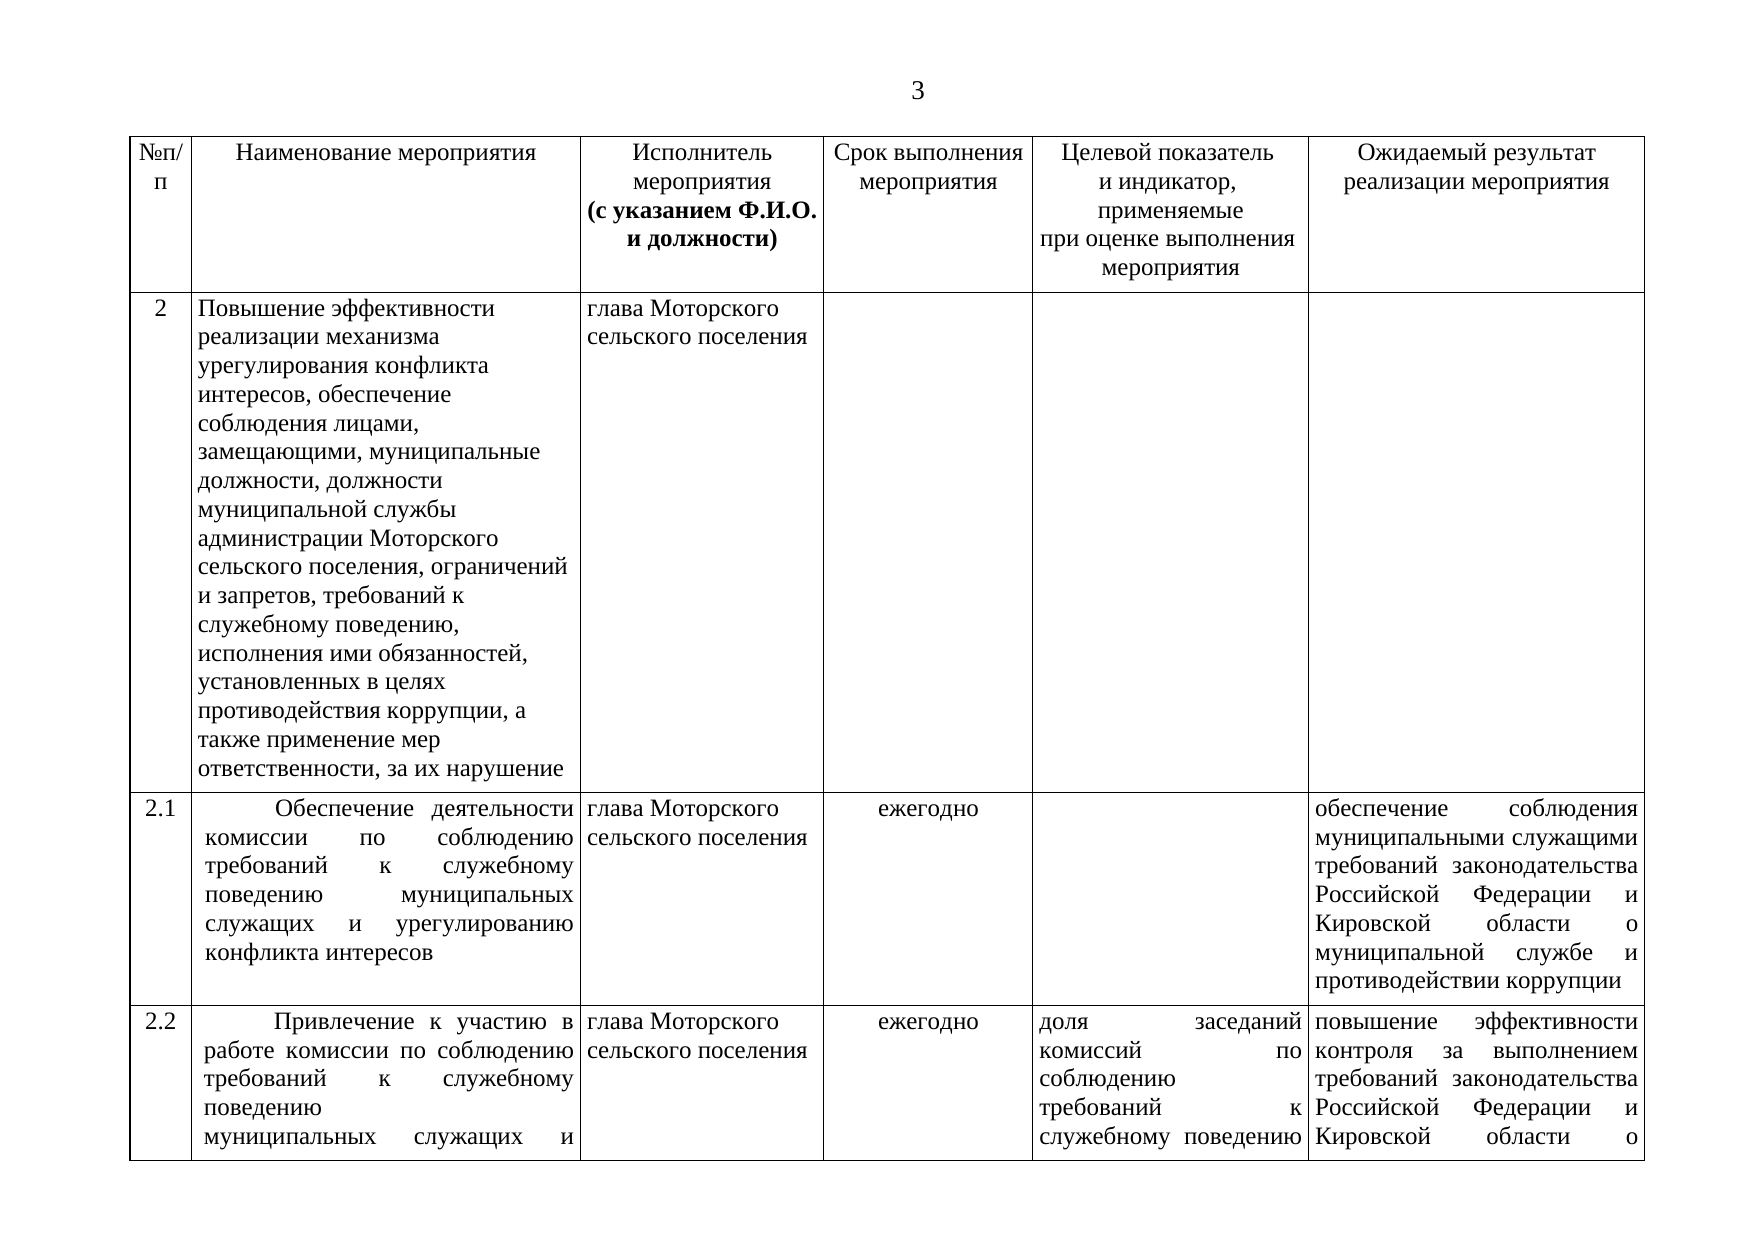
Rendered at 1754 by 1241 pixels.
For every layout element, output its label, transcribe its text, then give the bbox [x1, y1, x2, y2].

table_cell ежегодно [824, 793, 1032, 1005]
table_cell глава Моторского сельского поселения [581, 293, 823, 792]
table_header Целевой показатель и индикатор, применяемые при оценке выполнения мероприятия [1033, 137, 1308, 292]
table_cell Обеспечение деятельности комиссии по соблюдению требований к служебному поведению муниципальных служащих и урегулированию конфликта интересов [192, 793, 580, 1005]
table_cell 2 [131, 293, 191, 792]
table_header №п/п [131, 137, 191, 292]
table_cell [824, 293, 1032, 792]
table_cell ежегодно [824, 1006, 1032, 1160]
table_cell глава Моторского сельского поселения [581, 1006, 823, 1160]
table_header Срок выполнения мероприятия [824, 137, 1032, 292]
table_cell глава Моторского сельского поселения [581, 793, 823, 1005]
table_header Ожидаемый результат реализации мероприятия [1309, 137, 1644, 292]
table_cell 2.2 [131, 1006, 191, 1160]
table_cell обеспечение соблюдения муниципальными служащими требований законодательства Российской Федерации и Кировской области о муниципальной службе и противодействии коррупции [1309, 793, 1644, 1005]
table_cell 2.1 [131, 793, 191, 1005]
table_cell [1033, 793, 1308, 1005]
table_cell [1309, 293, 1644, 792]
table_cell Повышение эффективности реализации механизма урегулирования конфликта интересов, обеспечение соблюдения лицами, замещающими, муниципальные должности, должности муниципальной службы администрации Моторского сельского поселения, ограничений и запретов, требований к служебному поведению, исполнения ими обязанностей, установленных в целях противодействия коррупции, а также применение мер ответственности, за их нарушение [192, 293, 580, 792]
table_header Наименование мероприятия [192, 137, 580, 292]
table_cell [1033, 293, 1308, 792]
table_cell повышение эффективности контроля за выполнением требований законодательства Российской Федерации и Кировской области о противодействии коррупции [1309, 1006, 1644, 1160]
table_header Исполнитель мероприятия (с указанием Ф.И.О. и должности) [581, 137, 823, 292]
